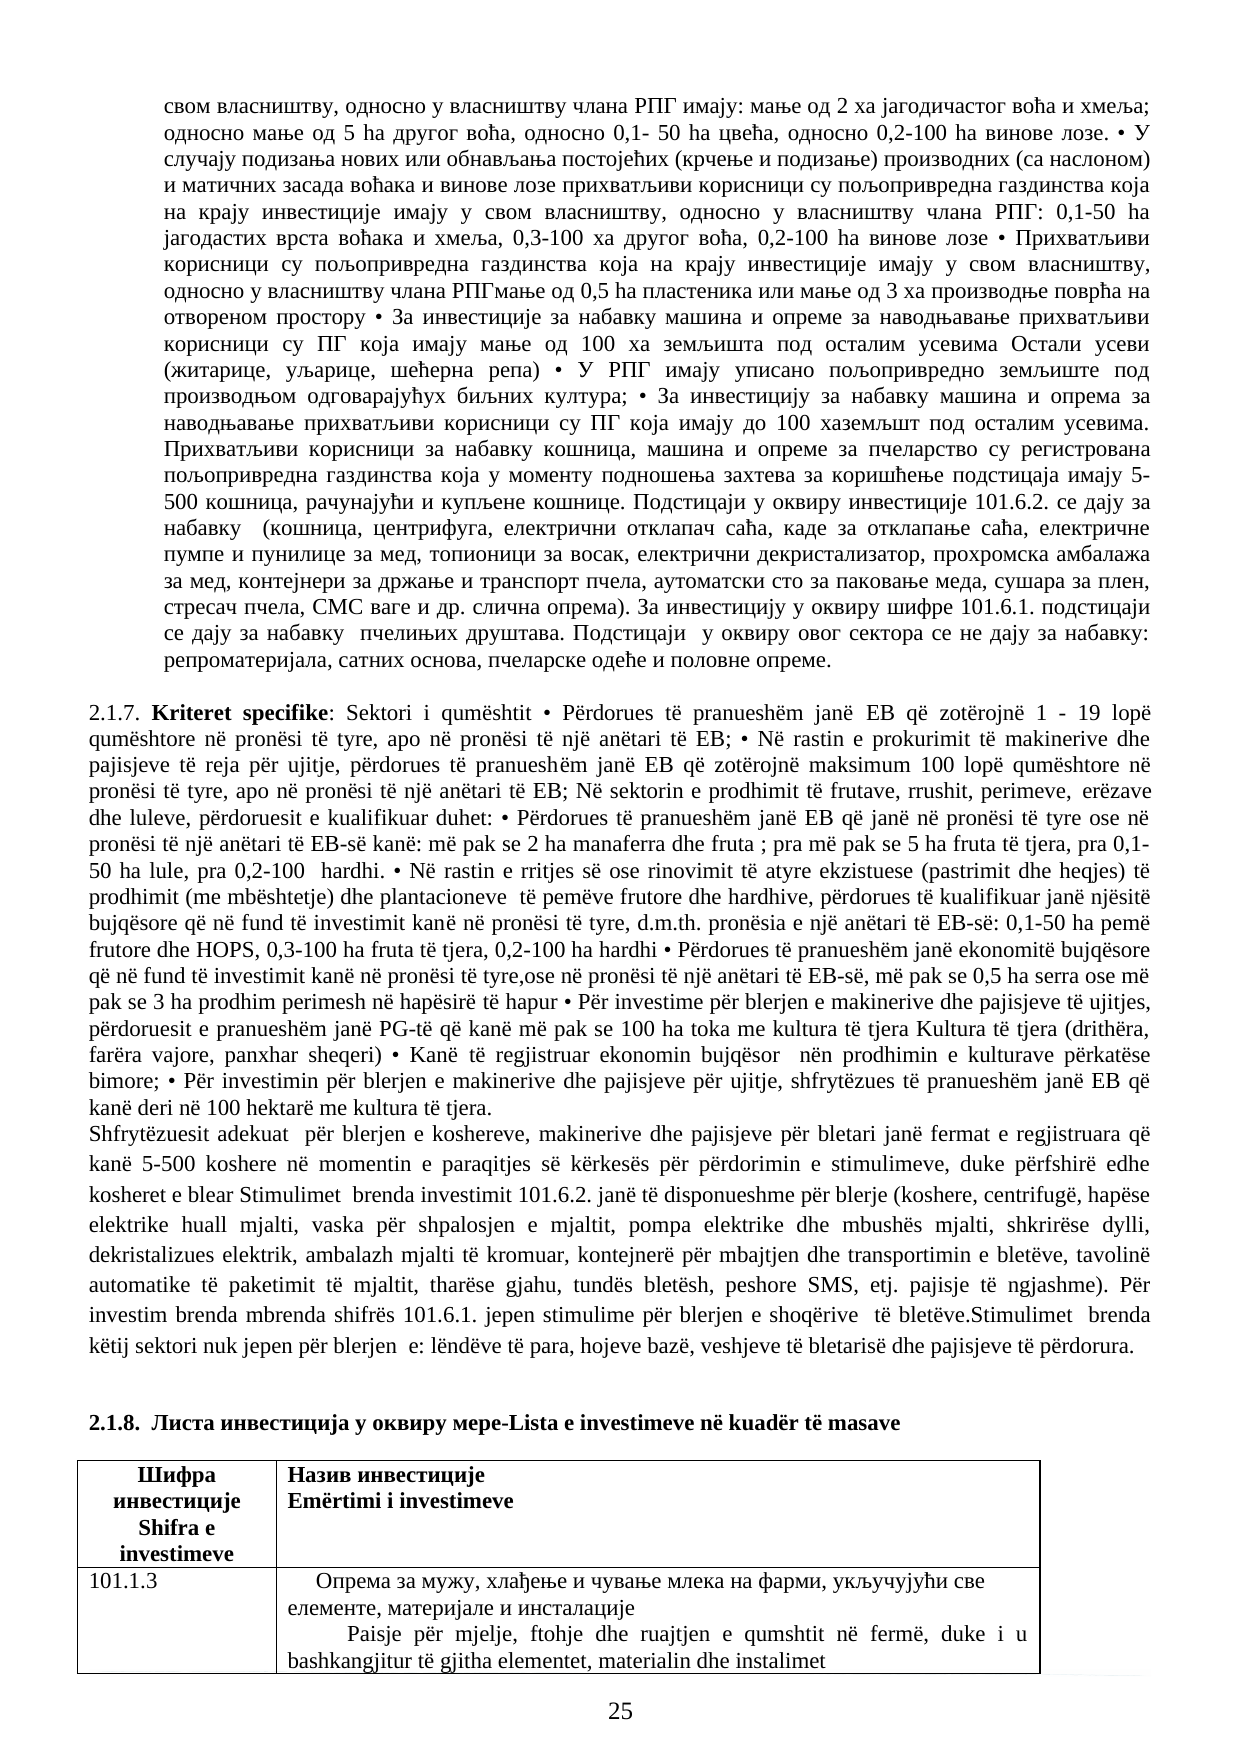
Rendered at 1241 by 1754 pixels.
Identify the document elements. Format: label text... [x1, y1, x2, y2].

table_cell 101.1.3 [78, 1568, 276, 1673]
text 2.1.7. Kriteret specifike: Sektori i qumështit • Përdorues të pranueshëm janë EB që zotërojnë 1 - 19 lopë qumështore në pronësi të tyre, apo në pronësi të një anëtari të EB; • Në rastin e prokurimit të makinerive dhe pajisjeve të reja për ujitje, përdorues të pranueshëm janë EB që zotërojnë maksimum 100 lopë qumështore në pronësi të tyre, apo në pronësi të një anëtari të EB; Në sektorin e prodhimit të frutave, rrushit, perimeve, erëzave dhe luleve, përdoruesit e kualifikuar duhet: • Përdorues të pranueshëm janë EB që janë në pronësi të tyre ose në pronësi të një anëtari të EB-së kanë: më pak se 2 ha manaferra dhe fruta ; pra më pak se 5 ha fruta të tjera, pra 0,1-50 ha lule, pra 0,2-100 hardhi. • Në rastin e rritjes së ose rinovimit të atyre ekzistuese (pastrimit dhe heqjes) të prodhimit (me mbështetje) dhe plantacioneve të pemëve frutore dhe hardhive, përdorues të kualifikuar janë njësitë bujqësore që në fund të investimit kanë në pronësi të tyre, d.m.th. pronësia e një anëtari të EB-së: 0,1-50 ha pemë frutore dhe HOPS, 0,3-100 ha fruta të tjera, 0,2-100 ha hardhi • Përdorues të pranueshëm janë ekonomitë bujqësore që në fund të investimit kanë në pronësi të tyre,ose në pronësi të një anëtari të EB-së, më pak se 0,5 ha serra ose më pak se 3 ha prodhim perimesh në hapësirë ​​të hapur • Për investime për blerjen e makinerive dhe pajisjeve të ujitjes, përdoruesit e pranueshëm janë PG-të që kanë më pak se 100 ha toka me kultura të tjera Kultura të tjera (drithëra, farëra vajore, panxhar sheqeri) • Kanë të regjistruar ekonomin bujqësor nën prodhimin e kulturave përkatëse bimore; • Për investimin për blerjen e makinerive dhe pajisjeve për ujitje, shfrytëzues të pranueshëm janë EB që kanë deri në 100 hektarë me kultura të tjera. [88, 698, 1152, 1120]
text Shfrytëzuesit adekuat për blerjen e koshereve, makinerive dhe pajisjeve për bletari janë fermat e regjistruara që kanë 5-500 koshere në momentin e paraqitjes së kërkesës për përdorimin e stimulimeve, duke përfshirë edhe kosheret e blear Stimulimet brenda investimit 101.6.2. janë të disponueshme për blerje (koshere, centrifugë, hapëse elektrike huall mjalti, vaska për shpalosjen e mjaltit, pompa elektrike dhe mbushës mjalti, shkrirëse dylli, dekristalizues elektrik, ambalazh mjalti të kromuar, kontejnerë për mbajtjen dhe transportimin e bletëve, tavolinë automatike të paketimit të mjaltit, tharëse gjahu, tundës bletësh, peshore SMS, etj. pajisje të ngjashme). Për investim brenda mbrenda shifrës 101.6.1. jepen stimulime për blerjen e shoqërive të bletëve.Stimulimet brenda këtij sektori nuk jepen për blerjen e: lëndëve të para, hojeve bazë, veshjeve të bletarisë dhe pajisjeve të përdorura. [88, 1120, 1152, 1358]
text 2.1.8. Листа инвестиција у оквиру мере-Lista e investimeve në kuadër të masave [88, 1409, 1152, 1435]
picture [89, 1669, 1152, 1677]
table_cell Опрема за мужу, хлађење и чување млека на фарми, укључујући све елементе, материјале и инсталације Paisje për mjelje, ftohje dhe ruajtjen e qumshtit në fermë, duke i u bashkangjitur të gjitha elementet, materialin dhe instalimet [277, 1568, 1039, 1673]
table_header Назив инвестиције Emërtimi i investimeve [277, 1461, 1039, 1567]
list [126, 92, 1152, 672]
table_header Шифра инвестиције Shifra e investimeve [78, 1461, 276, 1567]
